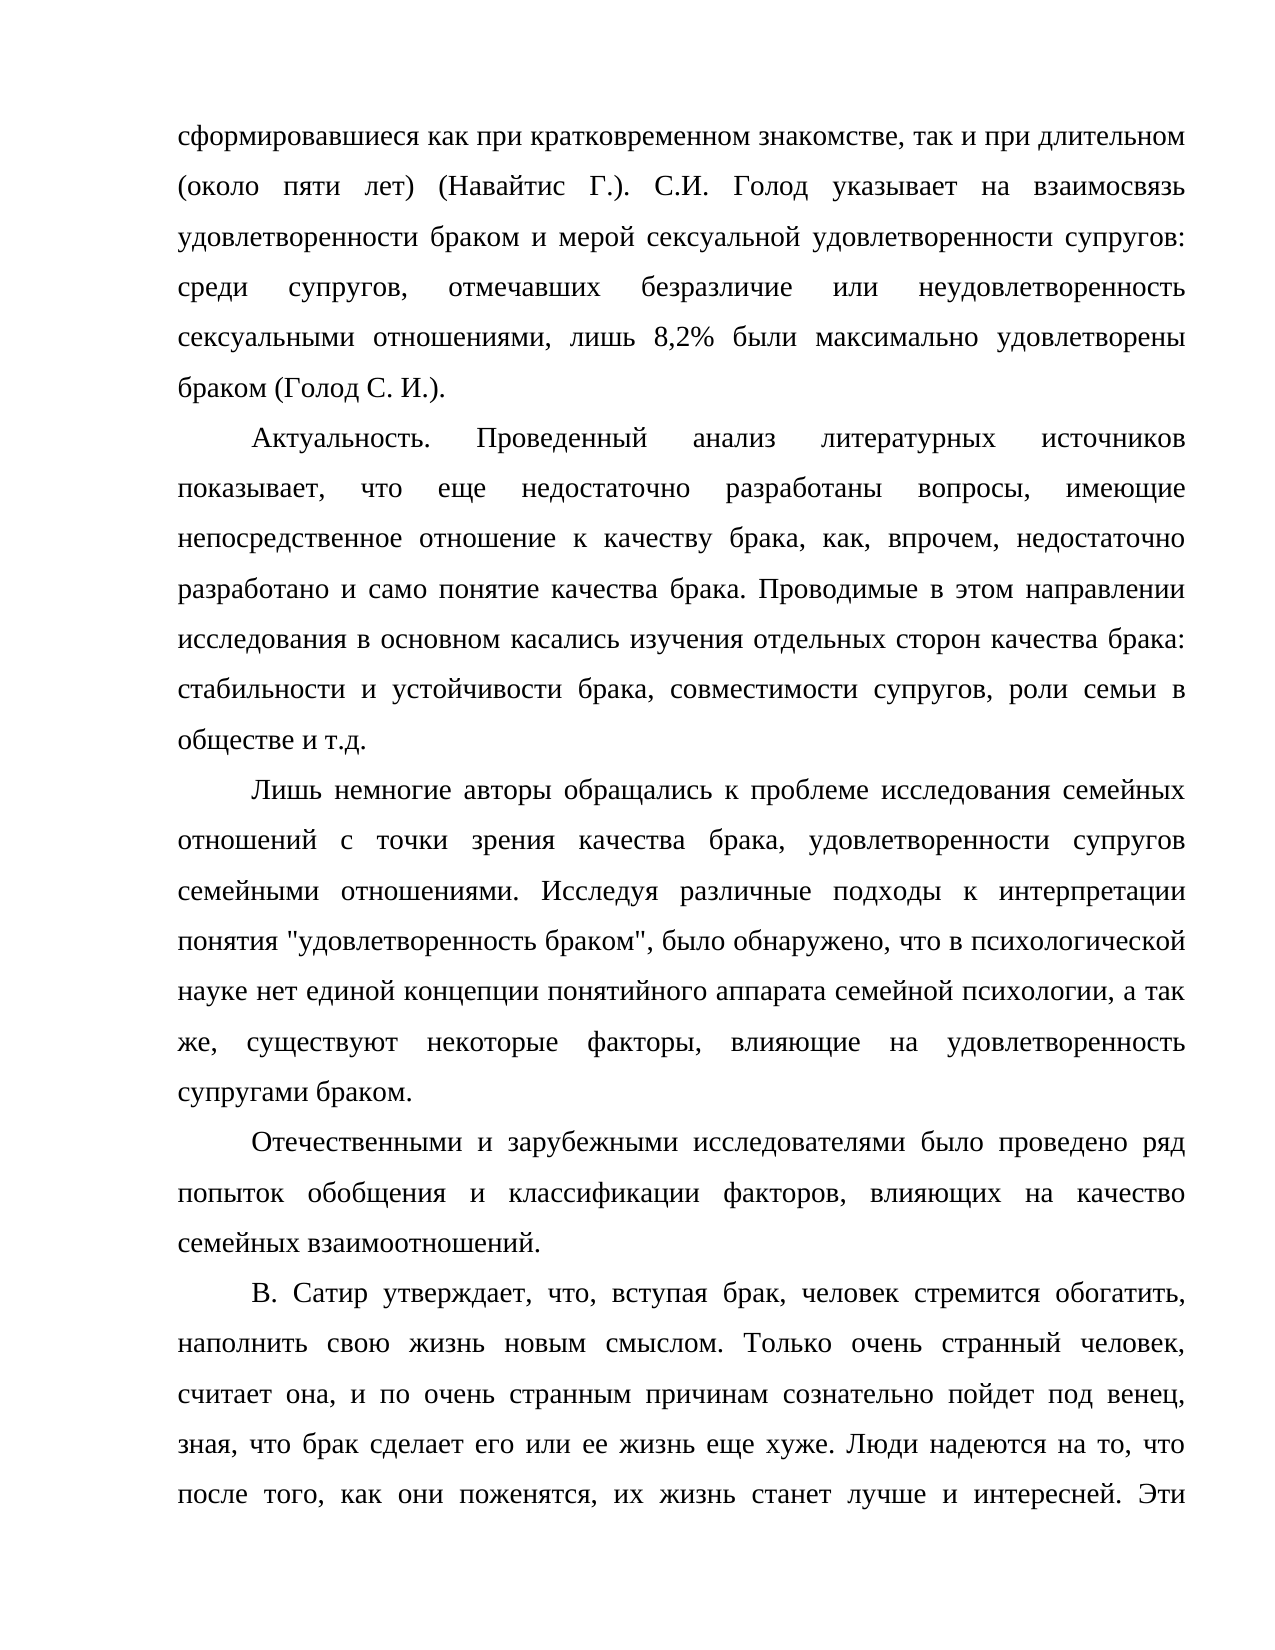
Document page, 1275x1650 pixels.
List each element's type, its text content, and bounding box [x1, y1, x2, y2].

text Отечественными и зарубежными исследователями было проведено ряд попыток обобщения и классификации факторов, влияющих на качество семейных взаимоотношений. [177, 1124, 1186, 1258]
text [177, 118, 1186, 403]
text Лишь немногие авторы обращались к проблеме исследования семейных отношений с точки зрения качества брака, удовлетворенности супругов семейными отношениями. Исследуя различные подходы к интерпретации понятия "удовлетворенность браком", было обнаружено, что в психологической науке нет единой концепции понятийного аппарата семейной психологии, а так же, существуют некоторые факторы, влияющие на удовлетворенность супругами браком. [177, 772, 1186, 1108]
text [177, 1275, 1186, 1510]
text Актуальность. Проведенный анализ литературных источников показывает, что еще недостаточно разработаны вопросы, имеющие непосредственное отношение к качеству брака, как, впрочем, недостаточно разработано и само понятие качества брака. Проводимые в этом направлении исследования в основном касались изучения отдельных сторон качества брака: стабильности и устойчивости брака, совместимости супругов, роли семьи в обществе и т.д. [177, 420, 1186, 755]
